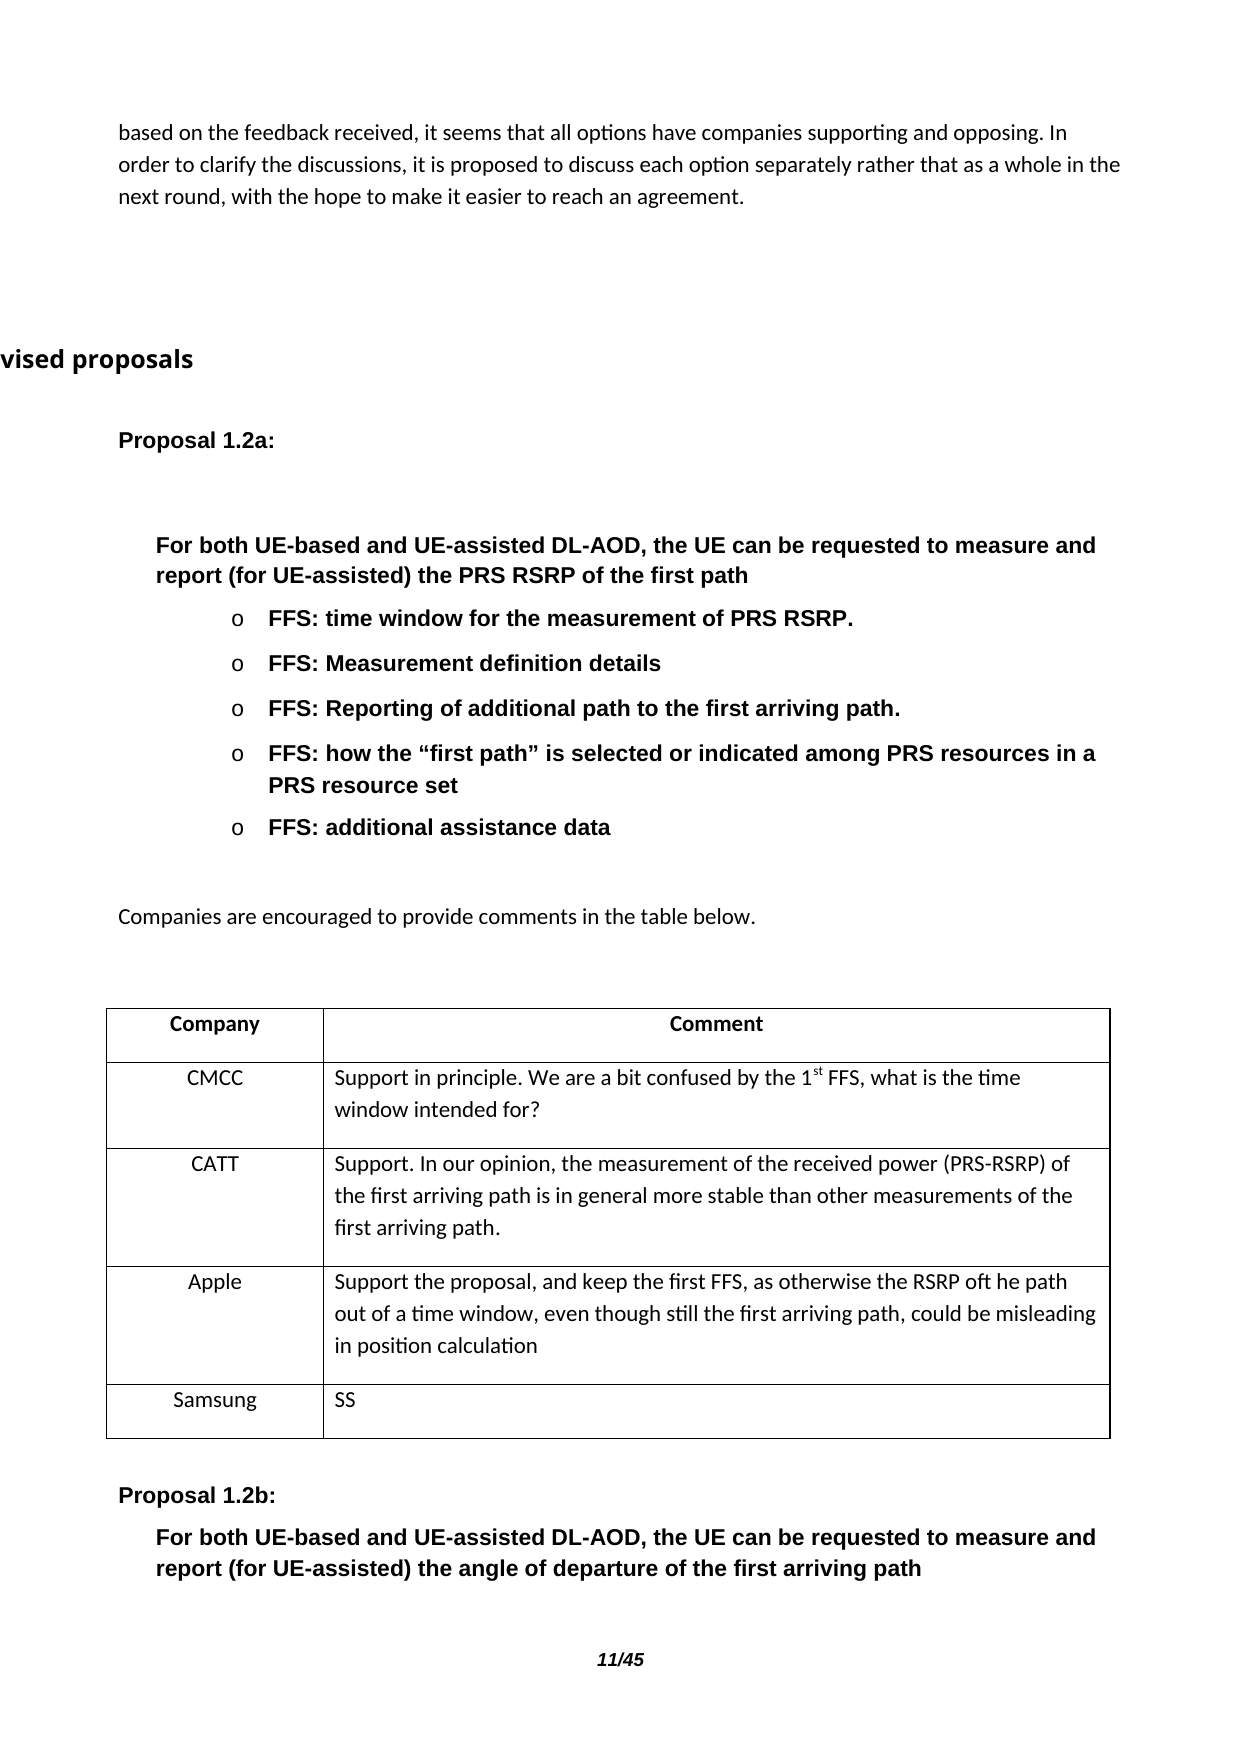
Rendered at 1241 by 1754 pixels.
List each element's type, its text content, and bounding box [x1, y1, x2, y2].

table_cell Samsung [107, 1385, 323, 1438]
text Proposal 1.2b: [118, 1482, 1122, 1508]
table_header Comment [324, 1009, 1109, 1062]
subtitle Revised proposals [0, 342, 1122, 376]
table_cell CATT [107, 1149, 323, 1266]
table_cell Support the proposal, and keep the first FFS, as otherwise the RSRP oft he path out of a time window, even though still the first arriving path, could be misleading in position calculation [324, 1267, 1109, 1384]
list FFS: time window for the measurement of PRS RSRP. [231, 604, 1122, 633]
text based on the feedback received, it seems that all options have companies supporting and opposing. In order to clarify the discussions, it is proposed to discuss each option separately rather that as a whole in the next round, with the hope to make it easier to reach an agreement. [118, 118, 1122, 211]
list FFS: how the “first path” is selected or indicated among PRS resources in a PRS resource set [231, 739, 1122, 798]
text For both UE-based and UE-assisted DL-AOD, the UE can be requested to measure and report (for UE-assisted) the angle of departure of the first arriving path [156, 1524, 1122, 1581]
table_cell Support. In our opinion, the measurement of the received power (PRS-RSRP) of the first arriving path is in general more stable than other measurements of the first arriving path. [324, 1149, 1109, 1266]
list FFS: Measurement definition details [231, 649, 1122, 678]
table_cell CMCC [107, 1063, 323, 1148]
table_cell SS [324, 1385, 1109, 1438]
text For both UE-based and UE-assisted DL-AOD, the UE can be requested to measure and report (for UE-assisted) the PRS RSRP of the first path [156, 532, 1122, 588]
text Proposal 1.2a: [118, 427, 1122, 454]
table_cell Support in principle. We are a bit confused by the 1st FFS, what is the time window intended for? [324, 1063, 1109, 1148]
text Companies are encouraged to provide comments in the table below. [118, 902, 1122, 930]
table_cell Apple [107, 1267, 323, 1384]
list FFS: Reporting of additional path to the first arriving path. [231, 694, 1122, 723]
list FFS: additional assistance data [231, 814, 1122, 843]
table_header Company [107, 1009, 323, 1062]
